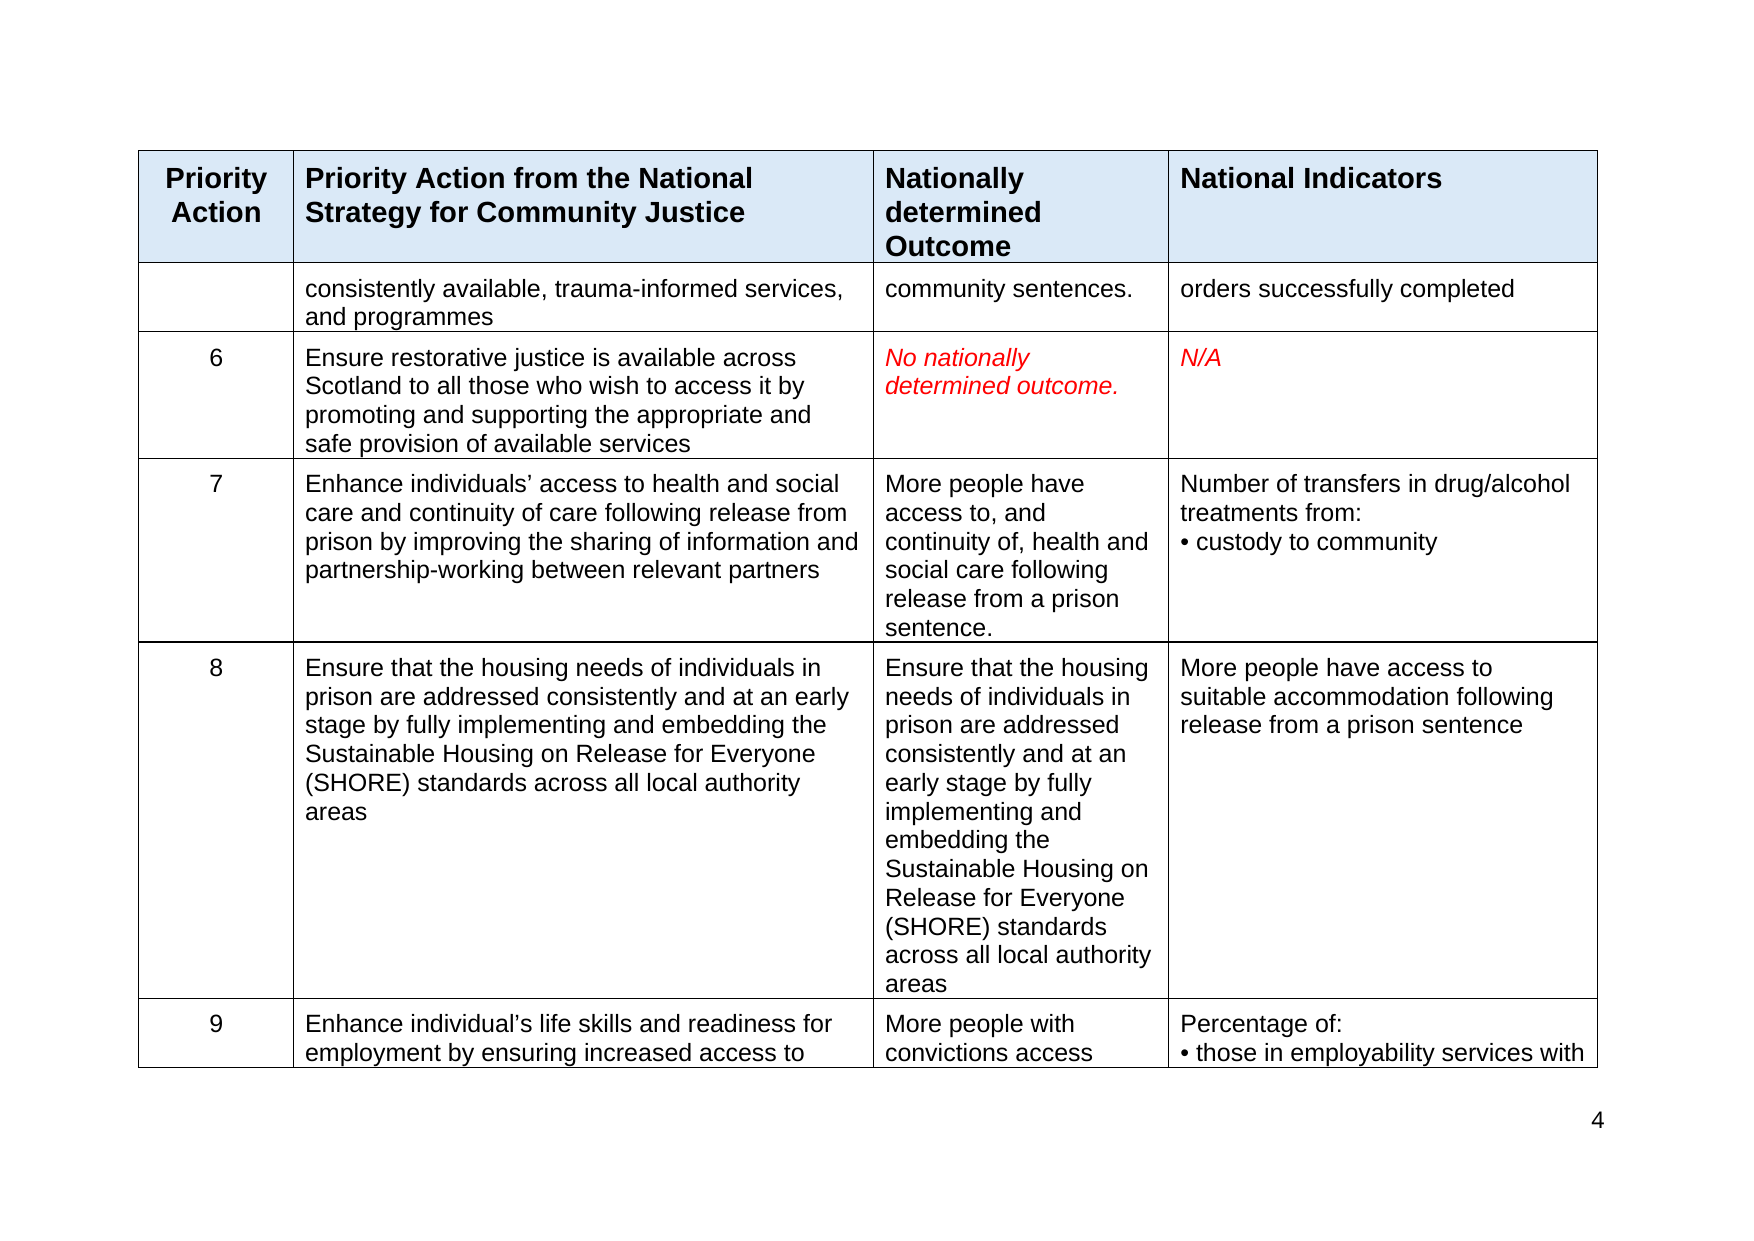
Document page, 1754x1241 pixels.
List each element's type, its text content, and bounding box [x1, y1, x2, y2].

table_header Priority Action [139, 151, 293, 262]
table_cell Ensure that the housing needs of individuals in prison are addressed consistently and at an early stage by fully implementing and embedding the Sustainable Housing on Release for Everyone (SHORE) standards across all local authority areas [874, 643, 1168, 998]
table_cell Ensure restorative justice is available across Scotland to all those who wish to access it by promoting and supporting the appropriate and safe provision of available services [294, 332, 873, 457]
table_cell 6 [139, 332, 293, 457]
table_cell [1169, 999, 1597, 1067]
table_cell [874, 999, 1168, 1067]
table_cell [874, 263, 1168, 331]
table_header Nationally determined Outcome [874, 151, 1168, 262]
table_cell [1169, 263, 1597, 331]
table_cell No nationally determined outcome. [874, 332, 1168, 457]
table_cell More people have access to, and continuity of, health and social care following release from a prison sentence. [874, 459, 1168, 641]
table_cell 9 [139, 999, 293, 1067]
table_cell Number of transfers in drug/alcohol treatments from: • custody to community [1169, 459, 1597, 641]
table_header National Indicators [1169, 151, 1597, 262]
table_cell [294, 263, 873, 331]
table_cell Enhance individuals’ access to health and social care and continuity of care following release from prison by improving the sharing of information and partnership-working between relevant partners [294, 459, 873, 641]
table_cell 7 [139, 459, 293, 641]
table_header Priority Action from the National Strategy for Community Justice [294, 151, 873, 262]
table_cell N/A [1169, 332, 1597, 457]
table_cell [294, 999, 873, 1067]
table_cell 8 [139, 643, 293, 998]
table_cell 5 [139, 263, 293, 331]
table_cell More people have access to suitable accommodation following release from a prison sentence [1169, 643, 1597, 998]
table_cell Ensure that the housing needs of individuals in prison are addressed consistently and at an early stage by fully implementing and embedding the Sustainable Housing on Release for Everyone (SHORE) standards across all local authority areas [294, 643, 873, 998]
